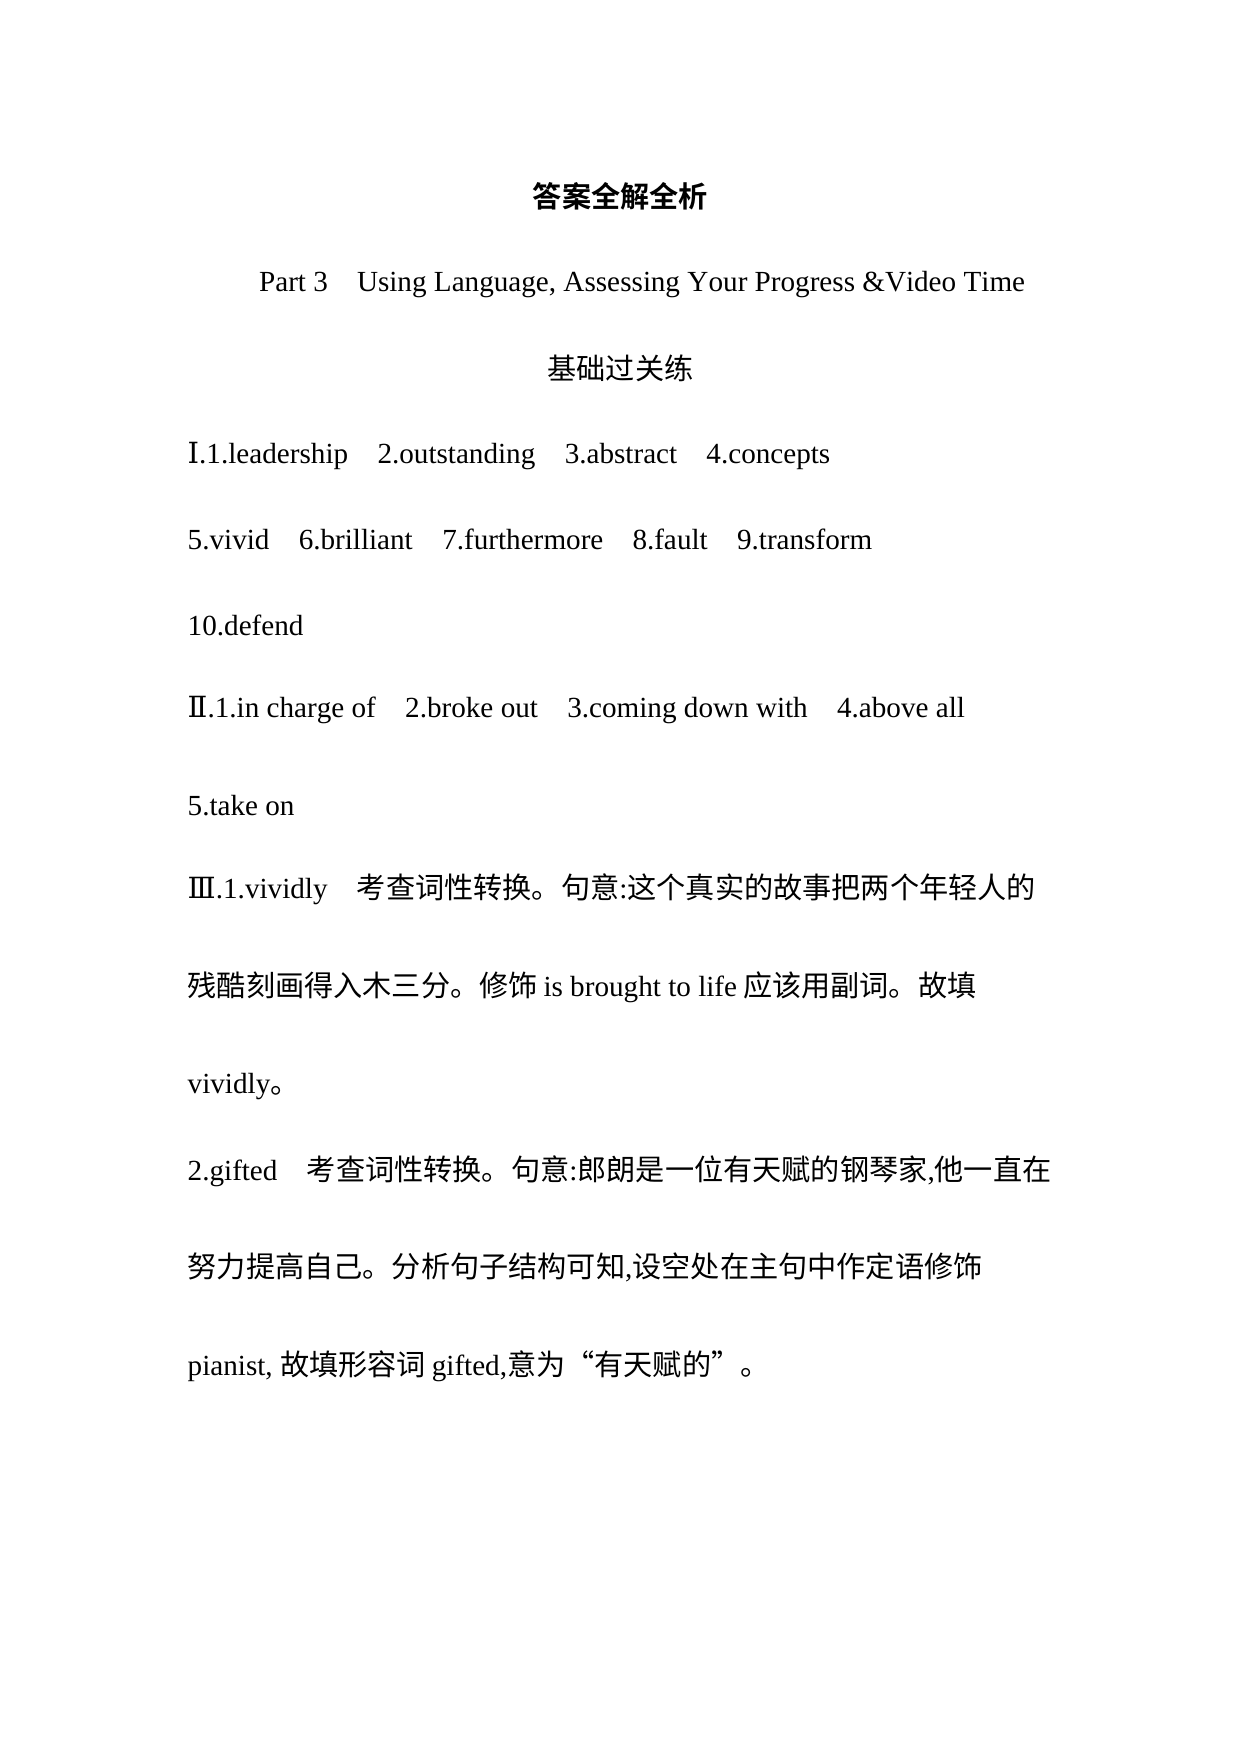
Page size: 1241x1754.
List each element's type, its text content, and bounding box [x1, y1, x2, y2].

text 基础过关练 [187, 334, 1053, 399]
text Ⅱ.1.in charge of 2.broke out 3.coming down with 4.above all 5.take on [187, 674, 1053, 837]
text 2.gifted 考查词性转换。句意:郎朗是一位有天赋的钢琴家,他一直在努力提高自己。分析句子结构可知,设空处在主句中作定语修饰pianist, 故填形容词gifted,意为“有天赋的”。 [187, 1135, 1053, 1395]
text Ⅲ.1.vividly 考查词性转换。句意:这个真实的故事把两个年轻人的残酷刻画得入木三分。修饰is brought to life应该用副词。故填vividly。 [187, 854, 1053, 1114]
text 10.defend [187, 593, 1053, 658]
text 答案全解全析 [187, 162, 1053, 227]
text Part 3 Using Language, Assessing Your Progress &Video Time [187, 248, 1053, 313]
text Ⅰ.1.leadership 2.outstanding 3.abstract 4.concepts [187, 420, 1053, 485]
text 5.vivid 6.brilliant 7.furthermore 8.fault 9.transform [187, 507, 1053, 572]
